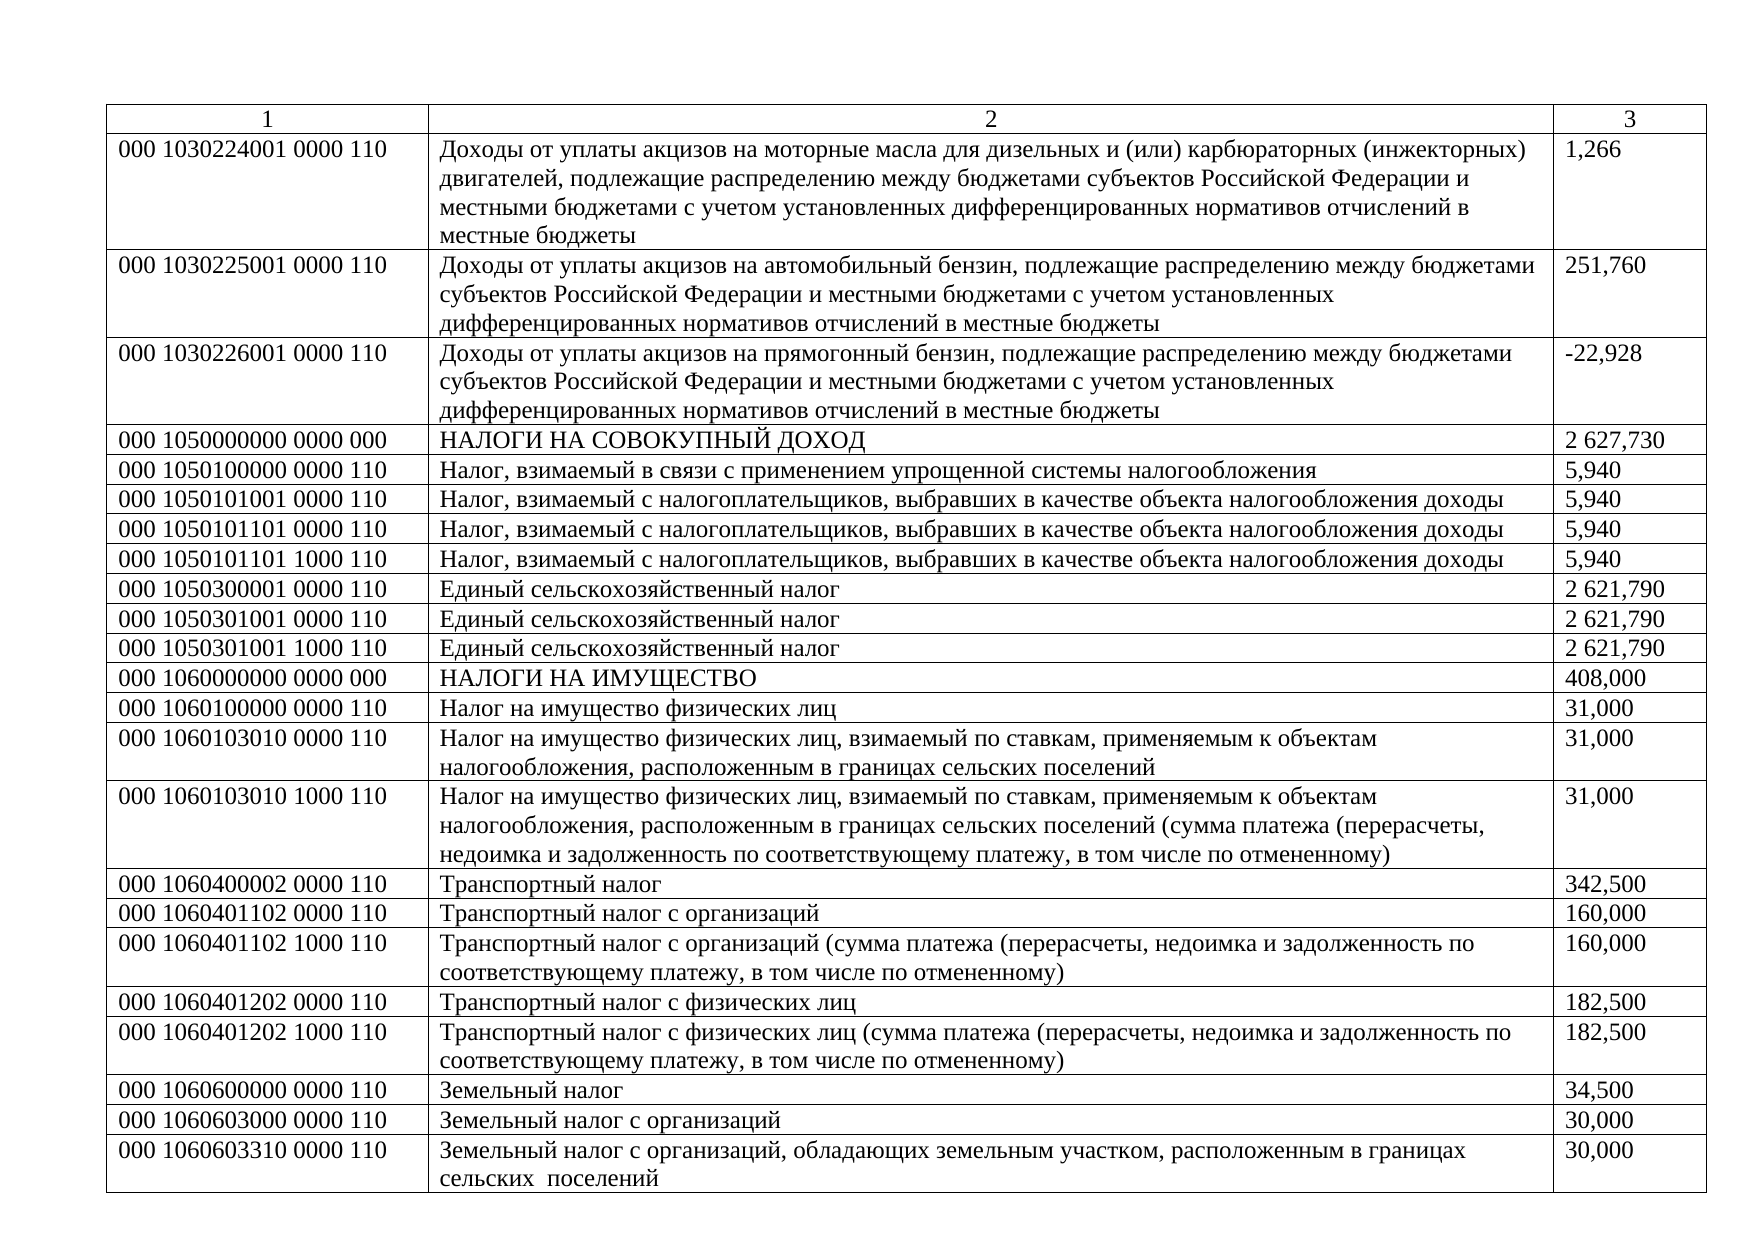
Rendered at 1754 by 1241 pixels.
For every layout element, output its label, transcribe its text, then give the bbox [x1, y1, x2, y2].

table_cell 000 1050101101 1000 110 [107, 544, 428, 573]
table_cell Транспортный налог [429, 869, 1553, 897]
table_cell НАЛОГИ НА ИМУЩЕСТВО [429, 663, 1553, 692]
table_cell 000 1050101101 0000 110 [107, 514, 428, 543]
table_cell Налог, взимаемый в связи с применением упрощенной системы налогообложения [429, 455, 1553, 483]
table_cell Единый сельскохозяйственный налог [429, 604, 1553, 632]
table_cell 000 1060401102 0000 110 [107, 899, 428, 927]
table_cell 000 1060400002 0000 110 [107, 869, 428, 897]
table_cell 3 [1554, 105, 1706, 133]
table_cell Доходы от уплаты акцизов на автомобильный бензин, подлежащие распределению между бюджетами субъектов Российской Федерации и местными бюджетами с учетом установленных дифференцированных нормативов отчислений в местные бюджеты [429, 250, 1553, 337]
table_cell Налог на имущество физических лиц, взимаемый по ставкам, применяемым к объектам налогообложения, расположенным в границах сельских поселений (сумма платежа (перерасчеты, недоимка и задолженность по соответствующему платежу, в том числе по отмененному) [429, 781, 1553, 868]
table_cell 1 [107, 105, 428, 133]
table_cell 5,940 [1554, 514, 1706, 543]
table_cell Транспортный налог с физических лиц (сумма платежа (перерасчеты, недоимка и задолженность по соответствующему платежу, в том числе по отмененному) [429, 1017, 1553, 1074]
table_cell 000 1030225001 0000 110 [107, 250, 428, 337]
table_cell 2 627,730 [1554, 425, 1706, 454]
table_cell 000 1050300001 0000 110 [107, 574, 428, 603]
table_cell 2 621,790 [1554, 604, 1706, 632]
table_cell 182,500 [1554, 1017, 1706, 1074]
table_cell 000 1050000000 0000 000 [107, 425, 428, 454]
table_cell 30,000 [1554, 1105, 1706, 1134]
table_cell -22,928 [1554, 338, 1706, 424]
table_cell Единый сельскохозяйственный налог [429, 634, 1553, 662]
table_cell Налог, взимаемый с налогоплательщиков, выбравших в качестве объекта налогообложения доходы [429, 485, 1553, 513]
table_cell 000 1060401102 1000 110 [107, 928, 428, 986]
table_cell Доходы от уплаты акцизов на прямогонный бензин, подлежащие распределению между бюджетами субъектов Российской Федерации и местными бюджетами с учетом установленных дифференцированных нормативов отчислений в местные бюджеты [429, 338, 1553, 424]
table_cell 342,500 [1554, 869, 1706, 897]
table_cell Налог, взимаемый с налогоплательщиков, выбравших в качестве объекта налогообложения доходы [429, 544, 1553, 573]
table_cell 000 1060100000 0000 110 [107, 693, 428, 722]
table_cell 34,500 [1554, 1075, 1706, 1104]
table_cell Земельный налог с организаций, обладающих земельным участком, расположенным в границах сельских поселений [429, 1135, 1553, 1192]
table_cell 1,266 [1554, 134, 1706, 249]
table_cell Транспортный налог с физических лиц [429, 987, 1553, 1016]
table_cell 160,000 [1554, 899, 1706, 927]
table_cell 182,500 [1554, 987, 1706, 1016]
table_cell 31,000 [1554, 723, 1706, 780]
table_cell Единый сельскохозяйственный налог [429, 574, 1553, 603]
table_cell Земельный налог с организаций [429, 1105, 1553, 1134]
table_cell 2 621,790 [1554, 634, 1706, 662]
table_cell 5,940 [1554, 455, 1706, 483]
table_cell 2 621,790 [1554, 574, 1706, 603]
table_cell 000 1060603000 0000 110 [107, 1105, 428, 1134]
table_cell 000 1060603310 0000 110 [107, 1135, 428, 1192]
table_cell Доходы от уплаты акцизов на моторные масла для дизельных и (или) карбюраторных (инжекторных) двигателей, подлежащие распределению между бюджетами субъектов Российской Федерации и местными бюджетами с учетом установленных дифференцированных нормативов отчислений в местные бюджеты [429, 134, 1553, 249]
table_cell 000 1050301001 1000 110 [107, 634, 428, 662]
table_cell 000 1060103010 0000 110 [107, 723, 428, 780]
table_cell 000 1060600000 0000 110 [107, 1075, 428, 1104]
table_cell 000 1050301001 0000 110 [107, 604, 428, 632]
table_cell 000 1030226001 0000 110 [107, 338, 428, 424]
table_cell Транспортный налог с организаций (сумма платежа (перерасчеты, недоимка и задолженность по соответствующему платежу, в том числе по отмененному) [429, 928, 1553, 986]
table_cell 5,940 [1554, 544, 1706, 573]
table_cell Налог, взимаемый с налогоплательщиков, выбравших в качестве объекта налогообложения доходы [429, 514, 1553, 543]
table_cell 251,760 [1554, 250, 1706, 337]
table_cell 000 1060401202 0000 110 [107, 987, 428, 1016]
table_cell НАЛОГИ НА СОВОКУПНЫЙ ДОХОД [429, 425, 1553, 454]
table_cell Налог на имущество физических лиц, взимаемый по ставкам, применяемым к объектам налогообложения, расположенным в границах сельских поселений [429, 723, 1553, 780]
table_cell 000 1060401202 1000 110 [107, 1017, 428, 1074]
table_cell 5,940 [1554, 485, 1706, 513]
table_cell 30,000 [1554, 1135, 1706, 1192]
table_cell 000 1030224001 0000 110 [107, 134, 428, 249]
table_cell 000 1050100000 0000 110 [107, 455, 428, 483]
table_cell 408,000 [1554, 663, 1706, 692]
table_cell Налог на имущество физических лиц [429, 693, 1553, 722]
table_cell 000 1060103010 1000 110 [107, 781, 428, 868]
table_cell 000 1050101001 0000 110 [107, 485, 428, 513]
table_cell 160,000 [1554, 928, 1706, 986]
table_cell 000 1060000000 0000 000 [107, 663, 428, 692]
table_cell Транспортный налог с организаций [429, 899, 1553, 927]
table_cell Земельный налог [429, 1075, 1553, 1104]
table_cell 2 [429, 105, 1553, 133]
table_cell 31,000 [1554, 781, 1706, 868]
table_cell 31,000 [1554, 693, 1706, 722]
